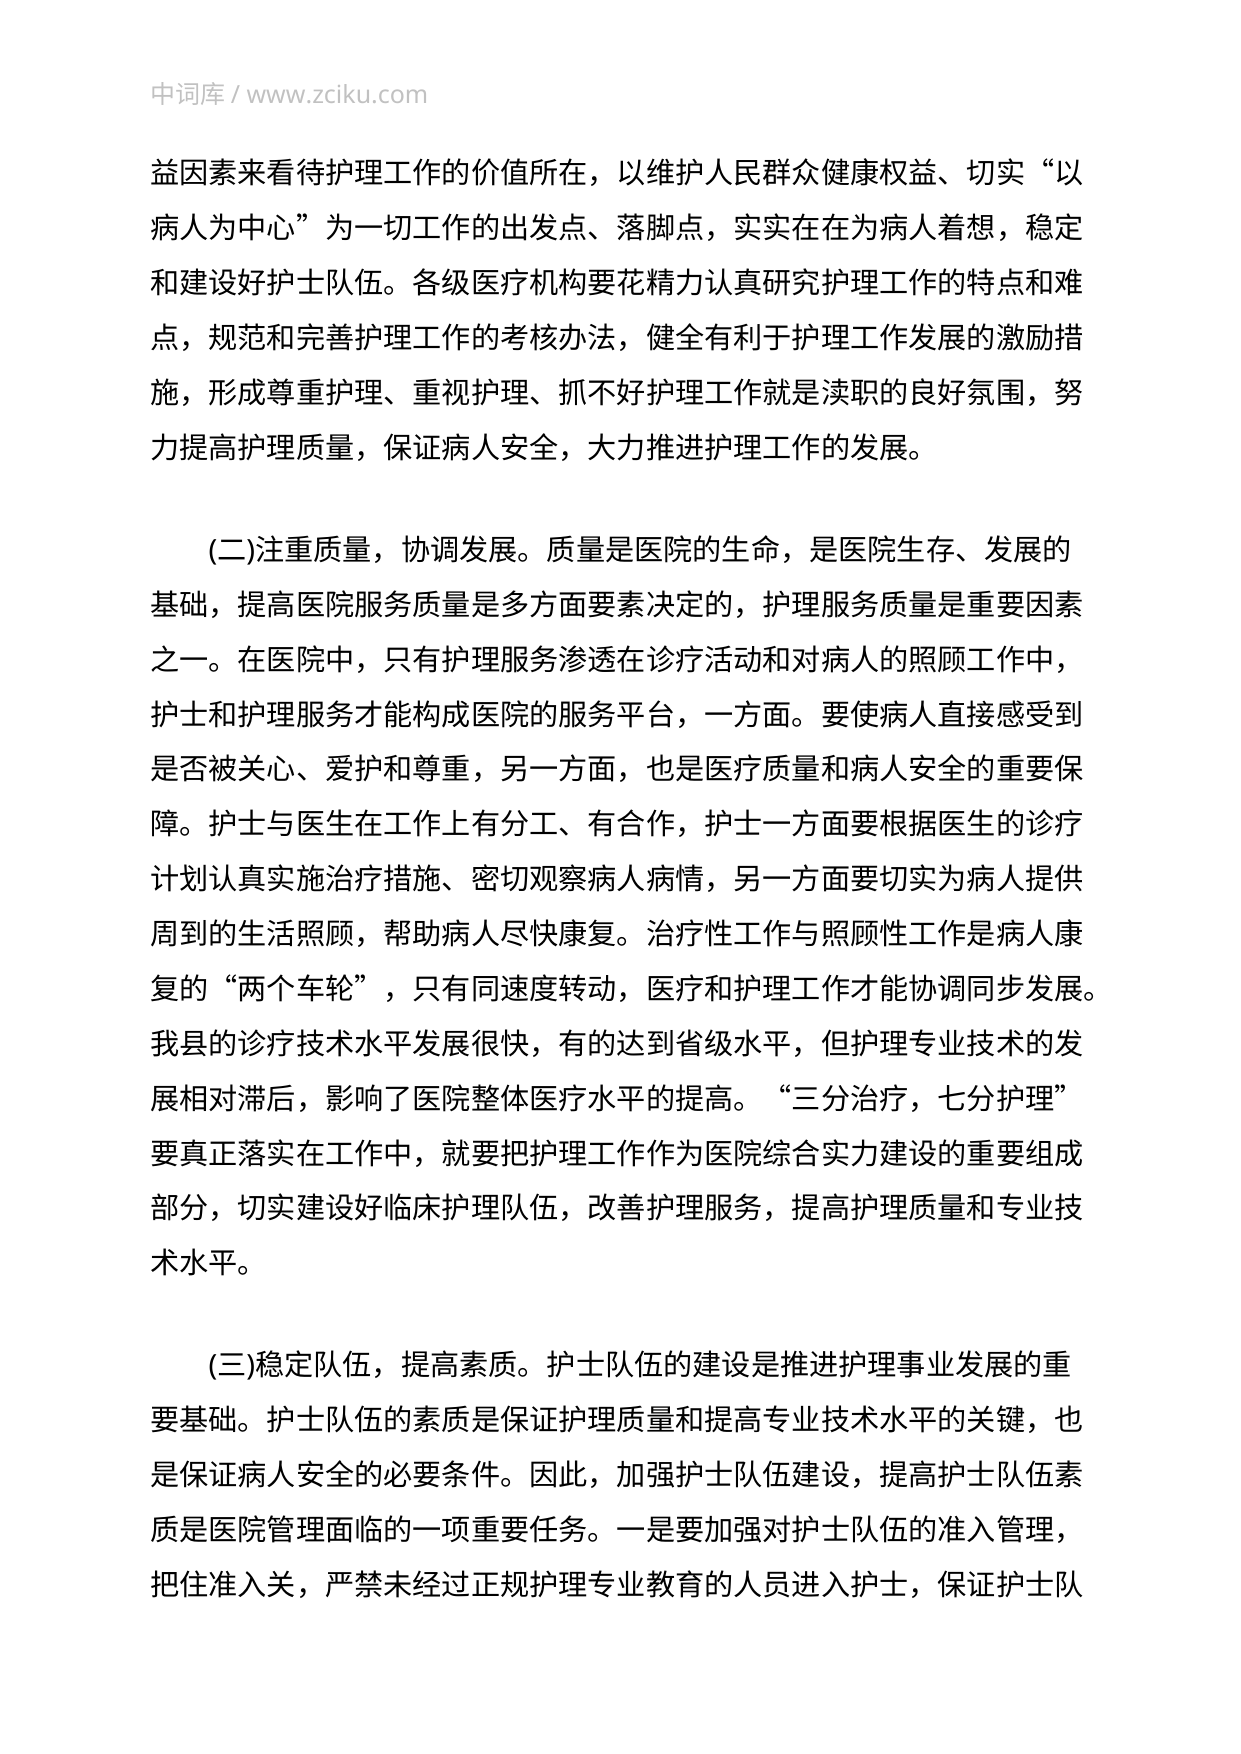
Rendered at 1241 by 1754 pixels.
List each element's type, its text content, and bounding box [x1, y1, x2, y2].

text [150, 150, 1090, 467]
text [150, 1342, 1090, 1604]
text (二)注重质量，协调发展。质量是医院的生命，是医院生存、发展的基础，提高医院服务质量是多方面要素决定的，护理服务质量是重要因素之一。在医院中，只有护理服务渗透在诊疗活动和对病人的照顾工作中，护士和护理服务才能构成医院的服务平台，一方面。要使病人直接感受到是否被关心、爱护和尊重，另一方面，也是医疗质量和病人安全的重要保障。护士与医生在工作上有分工、有合作，护士一方面要根据医生的诊疗计划认真实施治疗措施、密切观察病人病情，另一方面要切实为病人提供周到的生活照顾，帮助病人尽快康复。治疗性工作与照顾性工作是病人康复的“两个车轮”，只有同速度转动，医疗和护理工作才能协调同步发展。我县的诊疗技术水平发展很快，有的达到省级水平，但护理专业技术的发展相对滞后，影响了医院整体医疗水平的提高。“三分治疗，七分护理”要真正落实在工作中，就要把护理工作作为医院综合实力建设的重要组成部分，切实建设好临床护理队伍，改善护理服务，提高护理质量和专业技术水平。 [150, 526, 1090, 1282]
